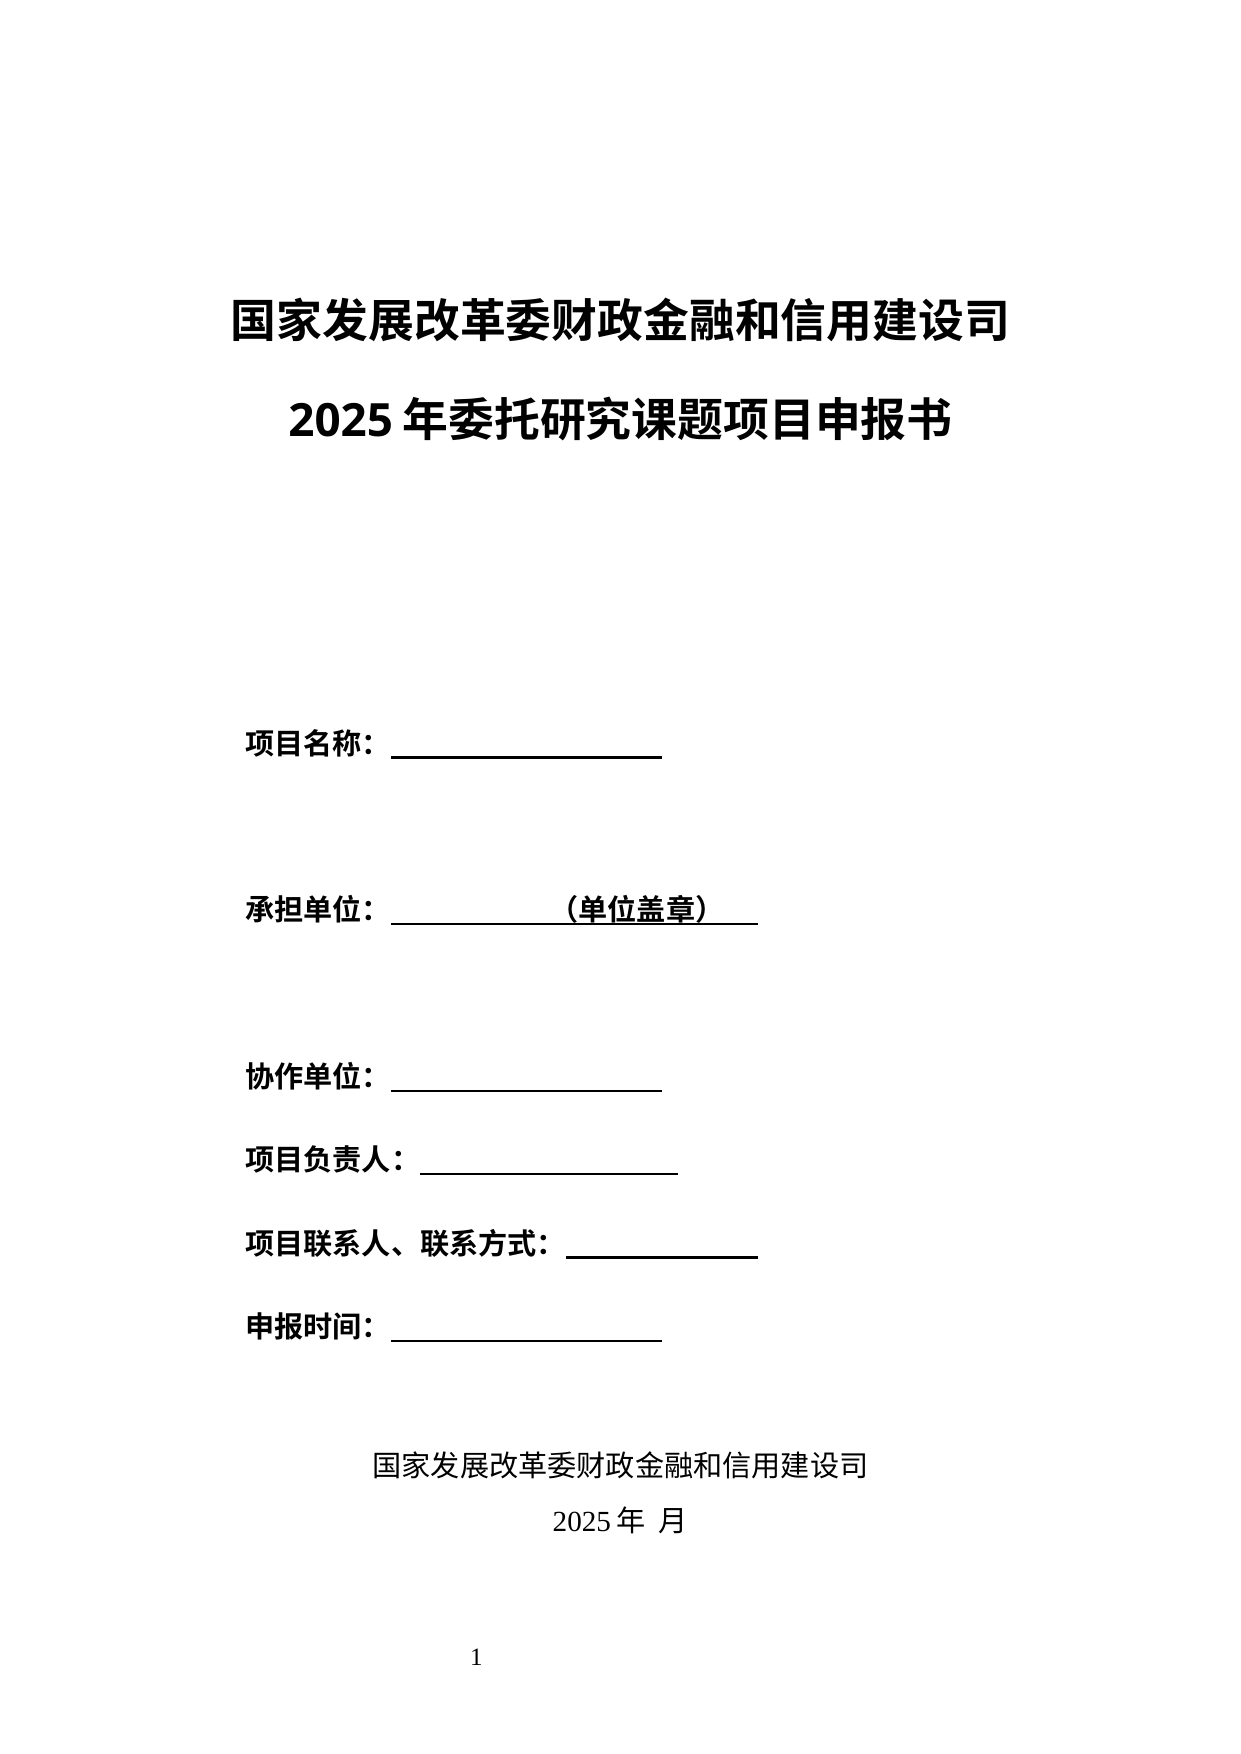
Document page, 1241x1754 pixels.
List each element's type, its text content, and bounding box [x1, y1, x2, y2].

text 国家发展改革委财政金融和信用建设司 [187, 1442, 1053, 1484]
text 2025年 月 [187, 1497, 1053, 1539]
text 协作单位： [187, 1021, 1053, 1104]
text 项目负责人： [187, 1104, 1053, 1187]
text 项目名称： [187, 687, 1053, 771]
text 项目联系人、联系方式： [187, 1187, 1053, 1271]
text 2025年委托研究课题项目申报书 [187, 383, 1053, 450]
text 承担单位： （单位盖章） [187, 854, 1053, 937]
text 国家发展改革委财政金融和信用建设司 [187, 284, 1053, 350]
text 申报时间： [187, 1271, 1053, 1354]
